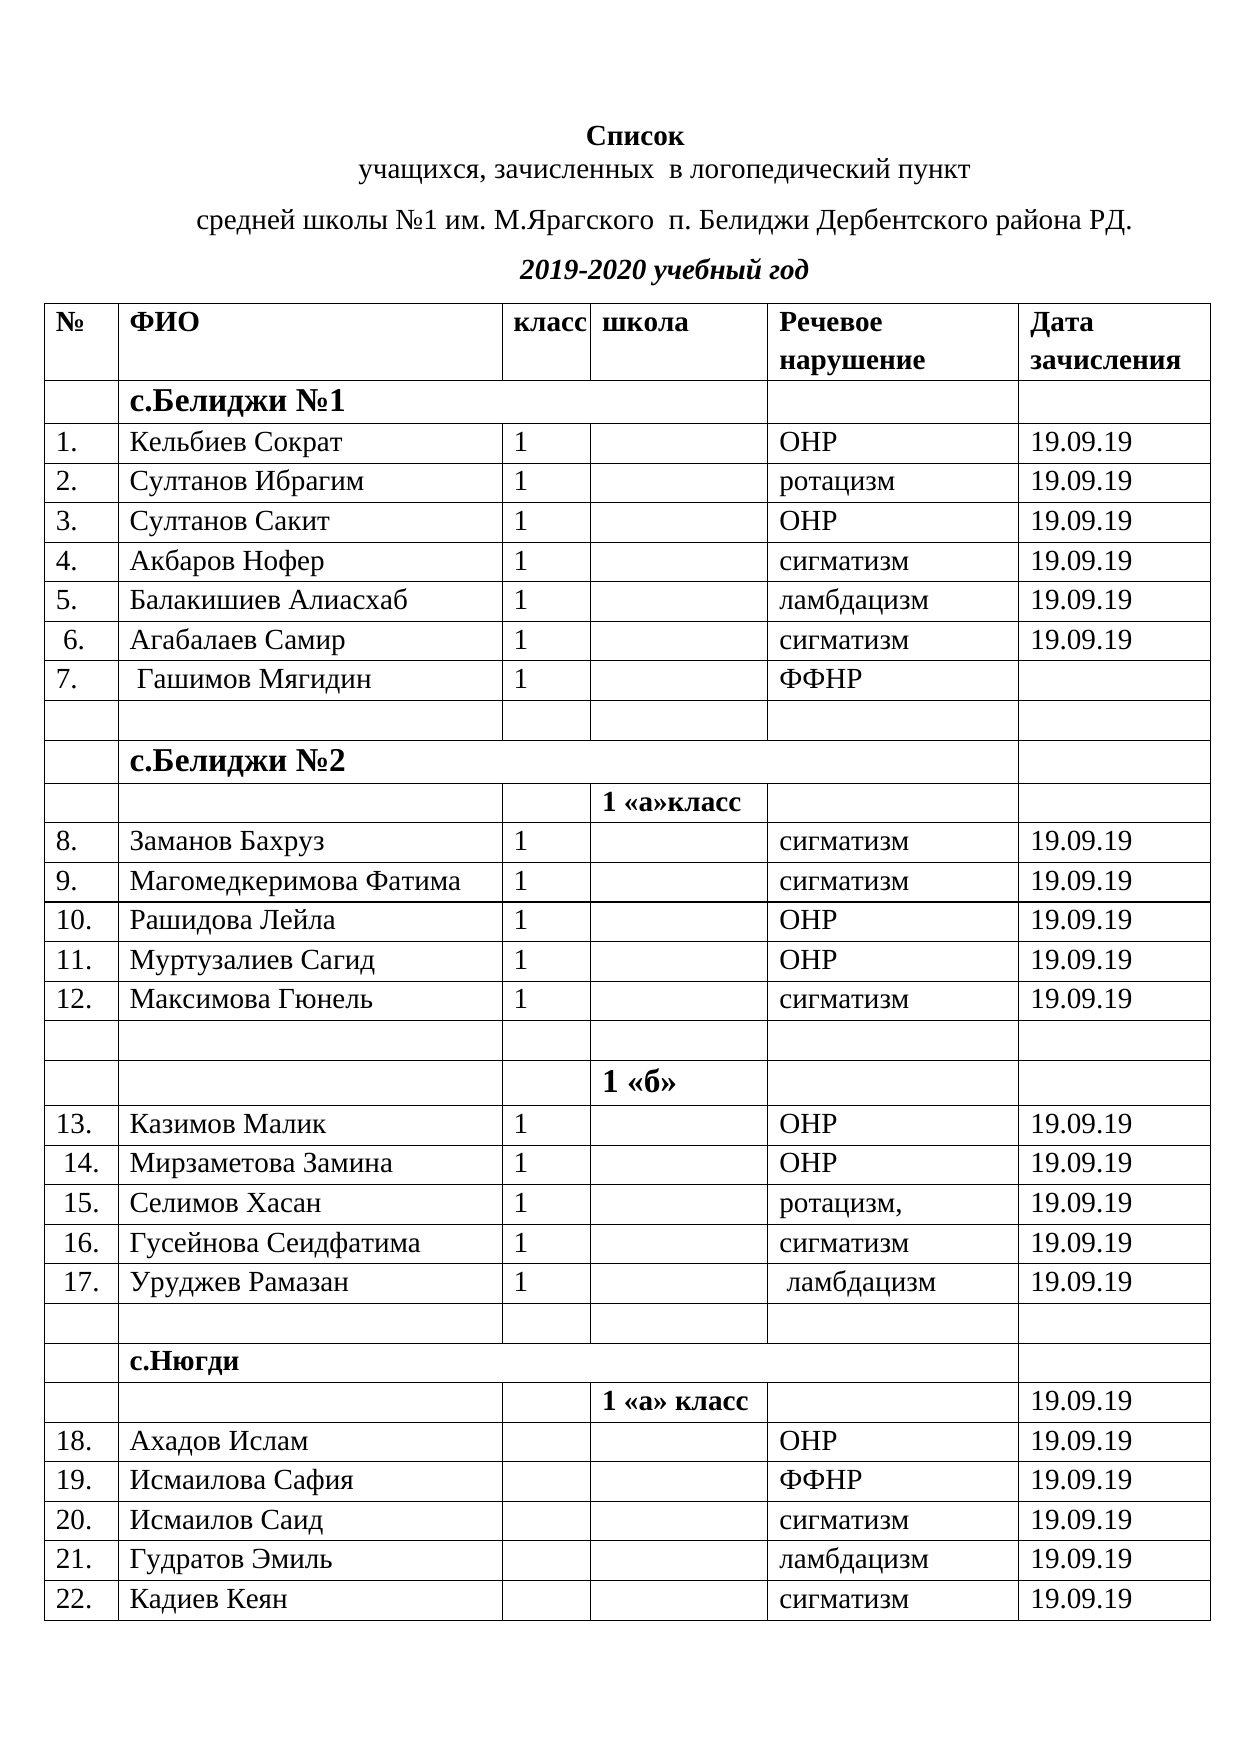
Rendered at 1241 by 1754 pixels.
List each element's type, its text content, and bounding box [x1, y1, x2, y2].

table_cell 19.09.19 [1019, 1541, 1210, 1580]
table_cell 5. [45, 582, 118, 621]
table_cell Селимов Хасан [119, 1185, 502, 1224]
table_cell 12. [45, 982, 118, 1020]
table_cell 2. [45, 464, 118, 502]
table_cell сигматизм [768, 982, 1018, 1020]
table_cell с.Белиджи №2 [119, 741, 1018, 783]
table_cell [1019, 381, 1210, 423]
table_cell 1 [503, 1146, 590, 1184]
table_cell ламбдацизм [768, 582, 1018, 621]
table_cell [591, 1106, 767, 1144]
table_cell 19.09.19 [1019, 1225, 1210, 1263]
table_cell ламбдацизм [768, 1541, 1018, 1580]
table_cell 1 [503, 1264, 590, 1303]
table_cell 1 [503, 503, 590, 542]
table_cell [119, 701, 502, 739]
table_cell 19. [45, 1462, 118, 1501]
table_cell [45, 1021, 118, 1060]
table_cell Гудратов Эмиль [119, 1541, 502, 1580]
table_cell ОНР [768, 503, 1018, 542]
table_cell 16. [45, 1225, 118, 1263]
table_cell 14. [45, 1146, 118, 1184]
table_cell 1 [503, 661, 590, 700]
text средней школы №1 им. М.Ярагского п. Белиджи Дербентского района РД. [177, 202, 1152, 236]
table_cell 11. [45, 942, 118, 981]
text 2019-2020 учебный год [177, 252, 1152, 286]
table_cell [768, 1304, 1018, 1342]
table_cell ламбдацизм [768, 1264, 1018, 1303]
table_cell [45, 784, 118, 822]
table_cell 1 [503, 863, 590, 901]
table_cell Ахадов Ислам [119, 1423, 502, 1461]
table_header Дата зачисления [1019, 304, 1210, 379]
table_cell 1 [503, 582, 590, 621]
table_cell сигматизм [768, 1225, 1018, 1263]
table_cell 7. [45, 661, 118, 700]
table_cell с.Белиджи №1 [119, 381, 767, 423]
table_cell Кельбиев Сократ [119, 424, 502, 462]
table_cell [503, 1423, 590, 1461]
table_cell [591, 661, 767, 700]
table_cell Султанов Ибрагим [119, 464, 502, 502]
table_cell [591, 503, 767, 542]
table_cell [591, 1185, 767, 1224]
table_cell сигматизм [768, 1502, 1018, 1540]
table_cell 19.09.19 [1019, 1462, 1210, 1501]
table_header школа [591, 304, 767, 379]
table_cell Исмаилов Саид [119, 1502, 502, 1540]
table_cell Кадиев Кеян [119, 1581, 502, 1619]
table_cell [503, 784, 590, 822]
table_cell [503, 1383, 590, 1422]
table_cell 19.09.19 [1019, 863, 1210, 901]
table_cell 19.09.19 [1019, 503, 1210, 542]
table_cell 10. [45, 903, 118, 941]
table_cell [45, 381, 118, 423]
table_cell [768, 701, 1018, 739]
table_cell Мирзаметова Замина [119, 1146, 502, 1184]
table_cell ротацизм [768, 464, 1018, 502]
table_cell 9. [45, 863, 118, 901]
table_cell 3. [45, 503, 118, 542]
table_cell [45, 741, 118, 783]
table_cell ОНР [768, 1106, 1018, 1144]
table_cell 19.09.19 [1019, 1581, 1210, 1619]
table_cell [591, 1502, 767, 1540]
table_cell 1 [503, 424, 590, 462]
table_cell Заманов Бахруз [119, 823, 502, 862]
table_cell [1019, 784, 1210, 822]
table_cell [1019, 1021, 1210, 1060]
table_cell [591, 942, 767, 981]
table_cell Максимова Гюнель [119, 982, 502, 1020]
table_cell ОНР [768, 424, 1018, 462]
table_cell 1 [503, 823, 590, 862]
table_cell сигматизм [768, 622, 1018, 660]
table_cell 19.09.19 [1019, 1502, 1210, 1540]
table_cell 1 [503, 622, 590, 660]
table_cell 13. [45, 1106, 118, 1144]
table_cell 19.09.19 [1019, 1264, 1210, 1303]
table_cell 19.09.19 [1019, 464, 1210, 502]
table_cell [45, 1061, 118, 1105]
table_cell 19.09.19 [1019, 903, 1210, 941]
table_cell 6. [45, 622, 118, 660]
table_cell [591, 543, 767, 581]
table_cell ФФНР [768, 661, 1018, 700]
table_cell [1019, 1304, 1210, 1342]
table_cell 1 [503, 543, 590, 581]
table_header № [45, 304, 118, 379]
table_cell 1 [503, 1185, 590, 1224]
table_cell 1 «б» [591, 1061, 767, 1105]
table_cell [503, 1581, 590, 1619]
table_cell 22. [45, 1581, 118, 1619]
table_cell 1 [503, 1106, 590, 1144]
table_cell 1 [503, 982, 590, 1020]
table_cell [591, 701, 767, 739]
table_cell 19.09.19 [1019, 1383, 1210, 1422]
table_cell Гусейнова Сеидфатима [119, 1225, 502, 1263]
table_cell [503, 701, 590, 739]
table_cell 1 «а» класс [591, 1383, 767, 1422]
table_cell [45, 1383, 118, 1422]
table_cell [503, 1061, 590, 1105]
table_cell Уруджев Рамазан [119, 1264, 502, 1303]
table_cell [119, 784, 502, 822]
table_cell Султанов Сакит [119, 503, 502, 542]
table_cell [503, 1462, 590, 1501]
table_cell [119, 1061, 502, 1105]
table_cell 18. [45, 1423, 118, 1461]
table_cell [591, 1581, 767, 1619]
table_cell 1 [503, 942, 590, 981]
table_cell сигматизм [768, 543, 1018, 581]
table_cell [1019, 661, 1210, 700]
table_cell 19.09.19 [1019, 622, 1210, 660]
table_cell [591, 464, 767, 502]
table_cell 19.09.19 [1019, 1146, 1210, 1184]
table_cell [591, 903, 767, 941]
table_cell 1 [503, 464, 590, 502]
table_cell 15. [45, 1185, 118, 1224]
table_cell [503, 1541, 590, 1580]
table_cell [503, 1502, 590, 1540]
table_cell [1019, 741, 1210, 783]
table_cell [591, 1264, 767, 1303]
table_cell 19.09.19 [1019, 982, 1210, 1020]
table_cell [503, 1304, 590, 1342]
table_cell 1 «а»класс [591, 784, 767, 822]
table_cell [45, 1344, 118, 1382]
text учащихся, зачисленных в логопедический пункт [177, 152, 1152, 185]
table_cell Агабалаев Самир [119, 622, 502, 660]
table_cell Магомедкеримова Фатима [119, 863, 502, 901]
table_cell [591, 622, 767, 660]
table_cell [768, 381, 1018, 423]
table_cell [591, 823, 767, 862]
table_cell ФФНР [768, 1462, 1018, 1501]
table_cell ротацизм, [768, 1185, 1018, 1224]
table_cell [591, 424, 767, 462]
table_cell Гашимов Мягидин [119, 661, 502, 700]
table_cell 19.09.19 [1019, 823, 1210, 862]
table_cell 19.09.19 [1019, 543, 1210, 581]
table_cell [591, 1146, 767, 1184]
table_cell [591, 1462, 767, 1501]
table_cell [591, 1304, 767, 1342]
table_cell Муртузалиев Сагид [119, 942, 502, 981]
table_cell 19.09.19 [1019, 1185, 1210, 1224]
table_header ФИО [119, 304, 502, 379]
table_cell [768, 1383, 1018, 1422]
table_cell 19.09.19 [1019, 1106, 1210, 1144]
table_cell [1019, 1344, 1210, 1382]
table_cell [591, 1225, 767, 1263]
table_cell [591, 1021, 767, 1060]
table_cell [119, 1304, 502, 1342]
table_cell Акбаров Нофер [119, 543, 502, 581]
table_cell 1 [503, 1225, 590, 1263]
table_cell ОНР [768, 1146, 1018, 1184]
table_cell [768, 1021, 1018, 1060]
table_cell Казимов Малик [119, 1106, 502, 1144]
table_cell 19.09.19 [1019, 424, 1210, 462]
table_cell [1019, 1061, 1210, 1105]
table_cell [119, 1383, 502, 1422]
table_cell Исмаилова Сафия [119, 1462, 502, 1501]
table_cell [591, 863, 767, 901]
table_cell сигматизм [768, 1581, 1018, 1619]
table_cell [119, 1021, 502, 1060]
table_cell 17. [45, 1264, 118, 1303]
table_cell [45, 1304, 118, 1342]
table_cell [503, 1021, 590, 1060]
table_cell 1 [503, 903, 590, 941]
table_cell ОНР [768, 1423, 1018, 1461]
table_header класс [503, 304, 590, 379]
table_cell 8. [45, 823, 118, 862]
table_cell сигматизм [768, 863, 1018, 901]
table_cell [768, 1061, 1018, 1105]
table_cell [768, 784, 1018, 822]
table_header Речевое нарушение [768, 304, 1018, 379]
table_cell 21. [45, 1541, 118, 1580]
table_cell [1019, 701, 1210, 739]
table_cell 1. [45, 424, 118, 462]
table_cell 19.09.19 [1019, 582, 1210, 621]
text Список [177, 118, 1211, 152]
table_cell ОНР [768, 942, 1018, 981]
table_cell сигматизм [768, 823, 1018, 862]
table_cell 19.09.19 [1019, 1423, 1210, 1461]
table_cell [45, 701, 118, 739]
table_cell с.Нюгди [119, 1344, 1018, 1382]
table_cell [591, 582, 767, 621]
table_cell Рашидова Лейла [119, 903, 502, 941]
table_cell 19.09.19 [1019, 942, 1210, 981]
table_cell [591, 982, 767, 1020]
table_cell 4. [45, 543, 118, 581]
table_cell Балакишиев Алиасхаб [119, 582, 502, 621]
table_cell [591, 1541, 767, 1580]
table_cell 20. [45, 1502, 118, 1540]
table_cell ОНР [768, 903, 1018, 941]
table_cell [591, 1423, 767, 1461]
